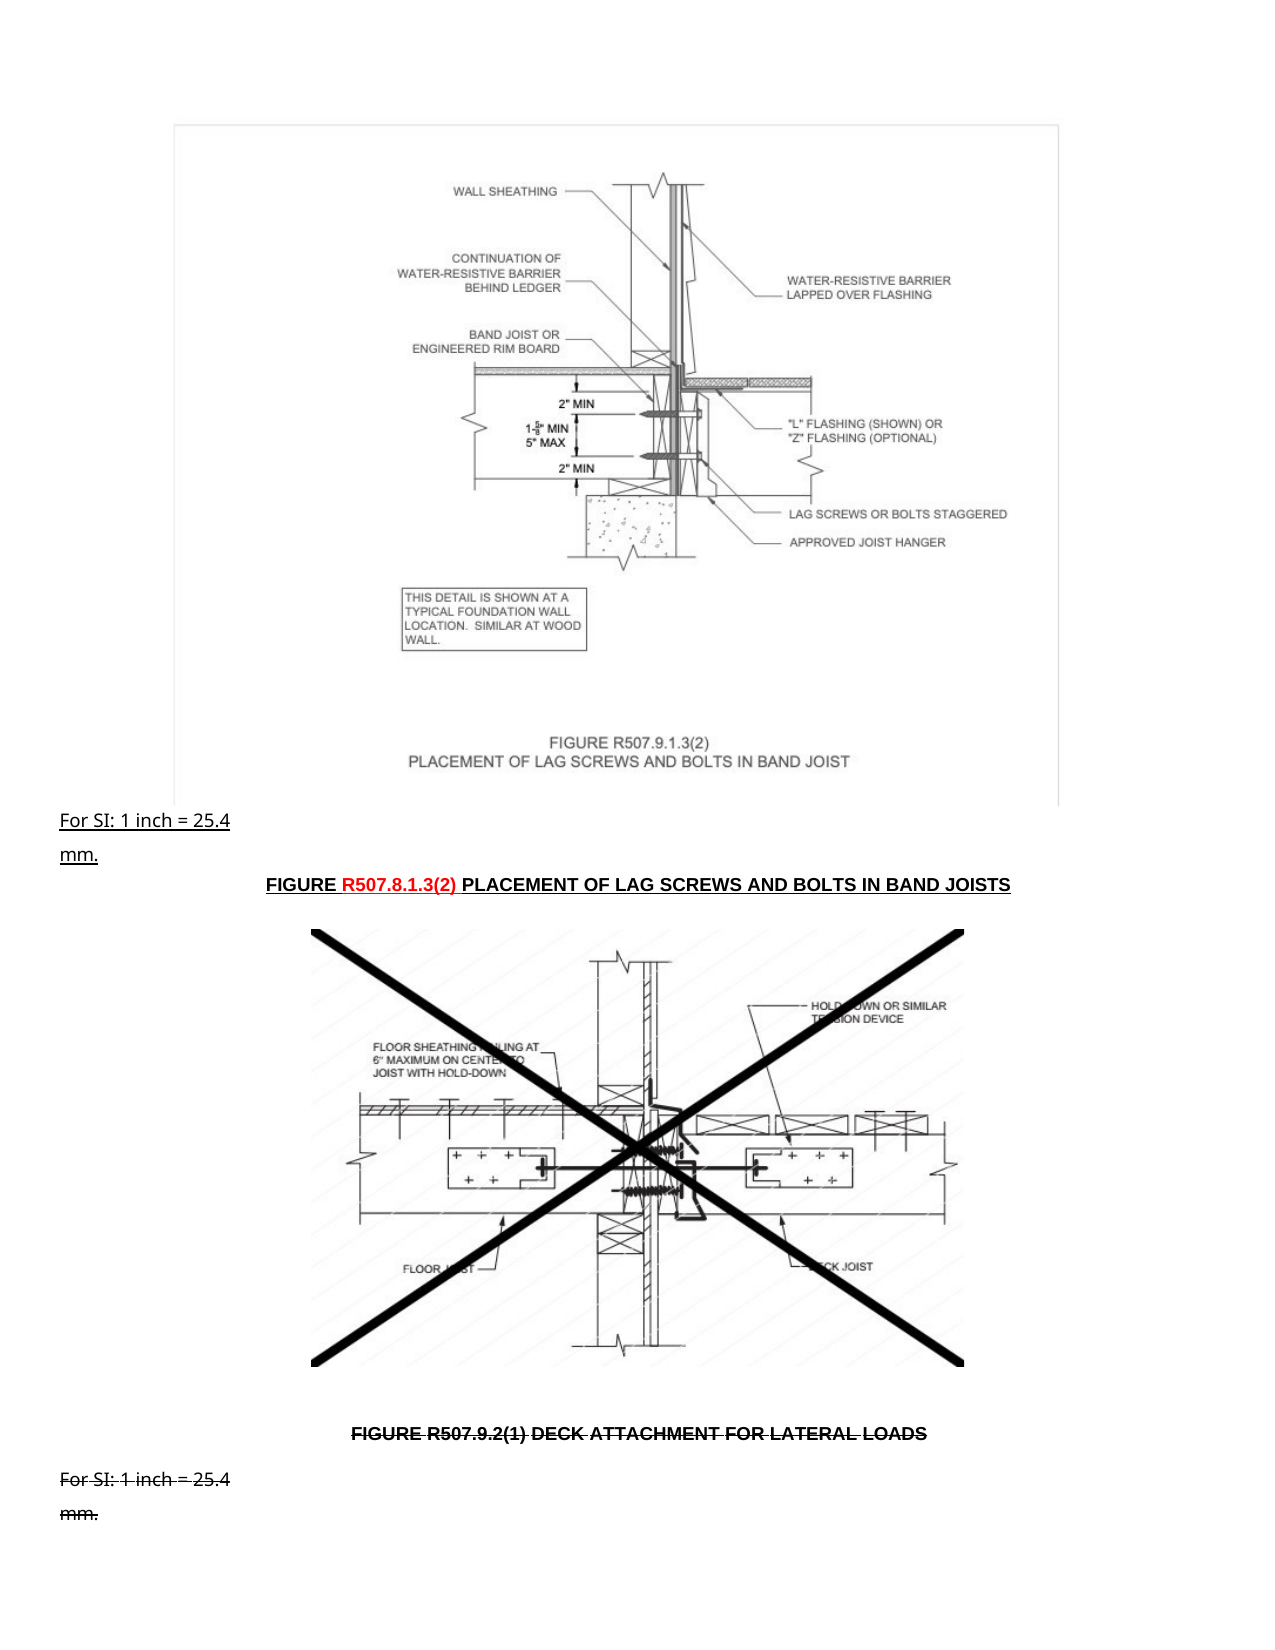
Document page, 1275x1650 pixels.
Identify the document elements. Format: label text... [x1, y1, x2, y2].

text For SI: 1 inch = 25.4 mm. [59, 808, 233, 867]
text FIGURE R507.8.1.3(2) PLACEMENT OF LAG SCREWS AND BOLTS IN BAND JOISTS [247, 874, 1030, 896]
picture [173, 116, 1064, 806]
text For SI: 1 inch = 25.4 mm. [59, 1466, 233, 1526]
picture [311, 929, 965, 1367]
text FIGURE R507.9.2(1) DECK ATTACHMENT FOR LATERAL LOADS [247, 1423, 1031, 1444]
